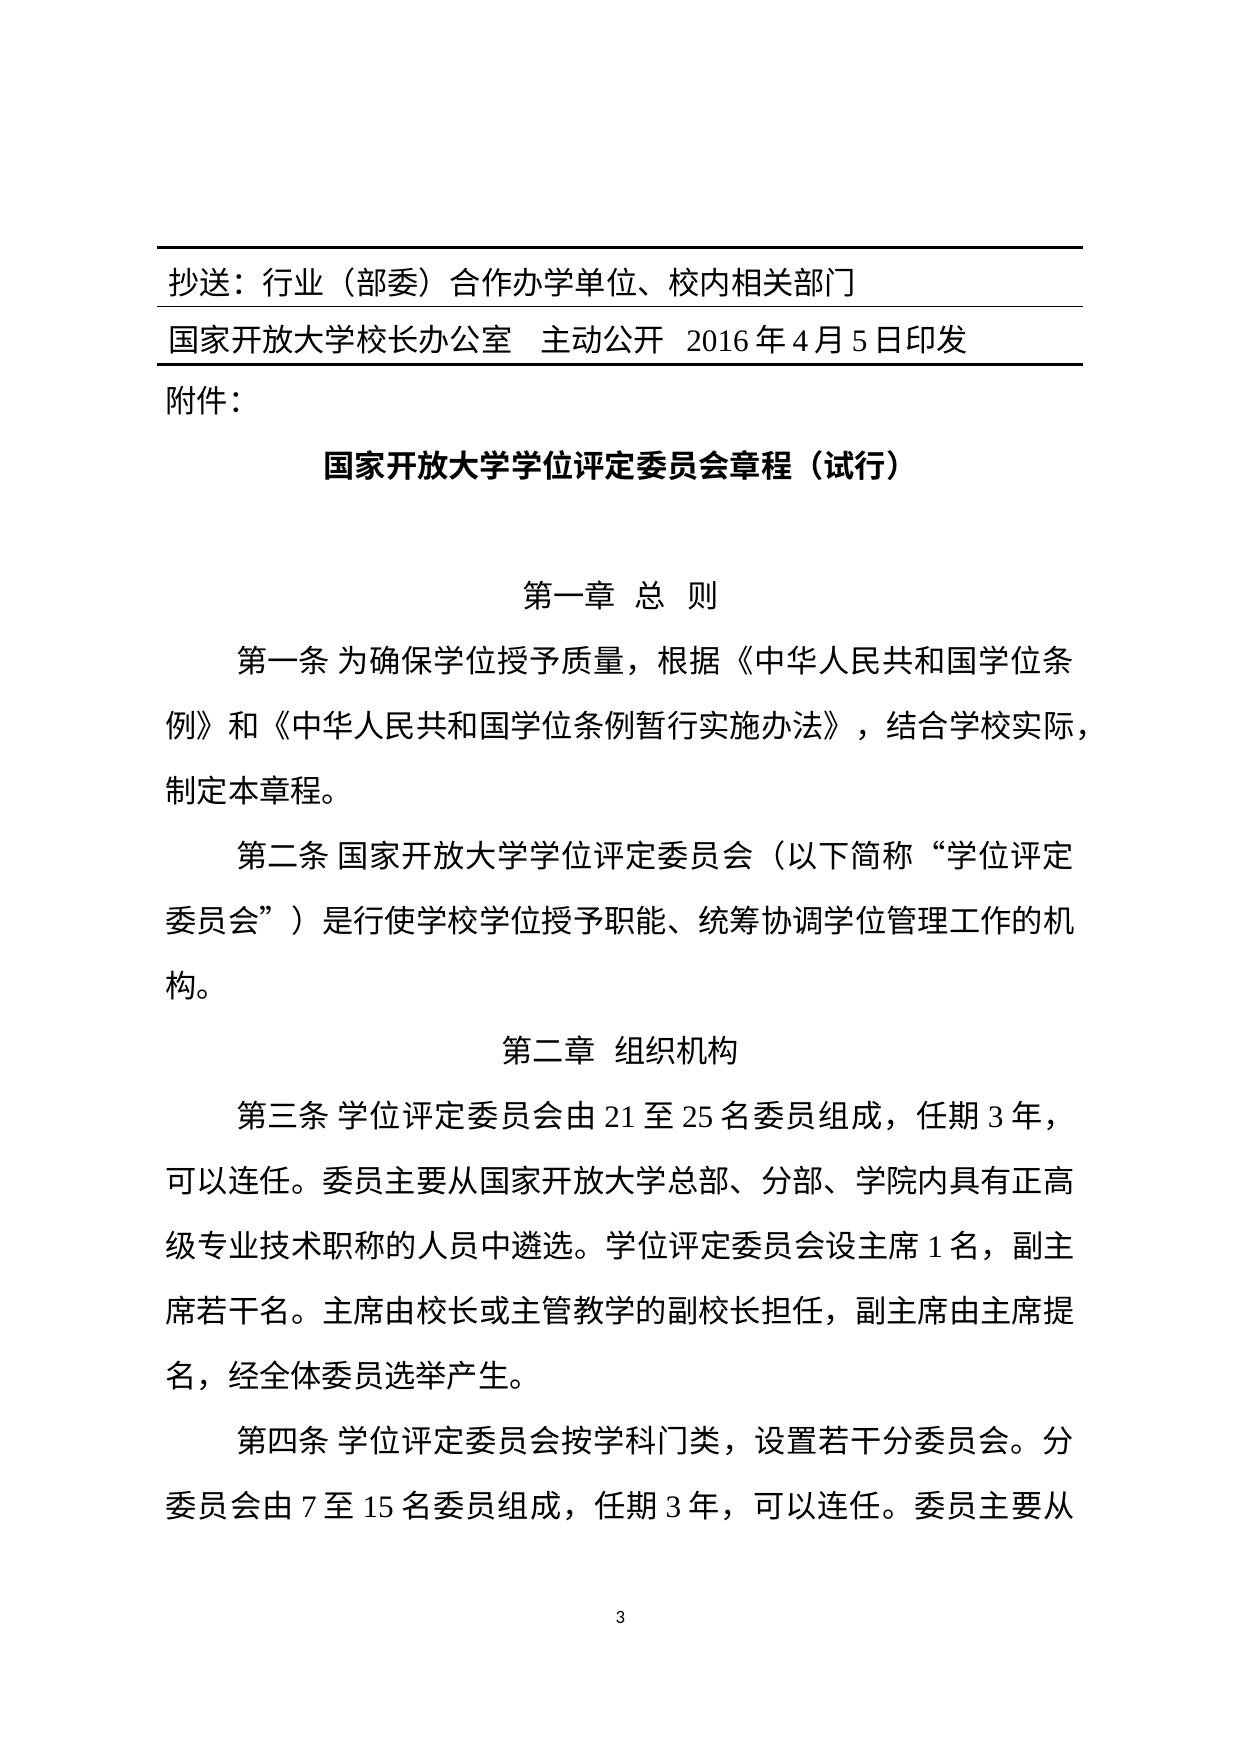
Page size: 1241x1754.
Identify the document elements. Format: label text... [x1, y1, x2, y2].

list 学位评定委员会由21至25名委员组成，任期3年，可以连任。委员主要从国家开放大学总部、分部、学院内具有正高级专业技术职称的人员中遴选。学位评定委员会设主席1名，副主席若干名。主席由校长或主管教学的副校长担任，副主席由主席提名，经全体委员选举产生。 [165, 1081, 1075, 1406]
list 总 则 [165, 561, 1075, 626]
table_header 抄送：行业（部委）合作办学单位、校内相关部门 [157, 249, 1083, 306]
list 国家开放大学学位评定委员会（以下简称“学位评定委员会”）是行使学校学位授予职能、统筹协调学位管理工作的机构。 [165, 821, 1075, 1016]
text 附件： [165, 366, 1075, 431]
table_cell 国家开放大学校长办公室 主动公开 2016年4月5日印发 [157, 307, 1083, 363]
list 组织机构 [165, 1016, 1075, 1081]
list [165, 1406, 1075, 1536]
text 国家开放大学学位评定委员会章程（试行） [165, 431, 1075, 496]
list 为确保学位授予质量，根据《中华人民共和国学位条例》和《中华人民共和国学位条例暂行实施办法》，结合学校实际，制定本章程。 [165, 626, 1075, 821]
